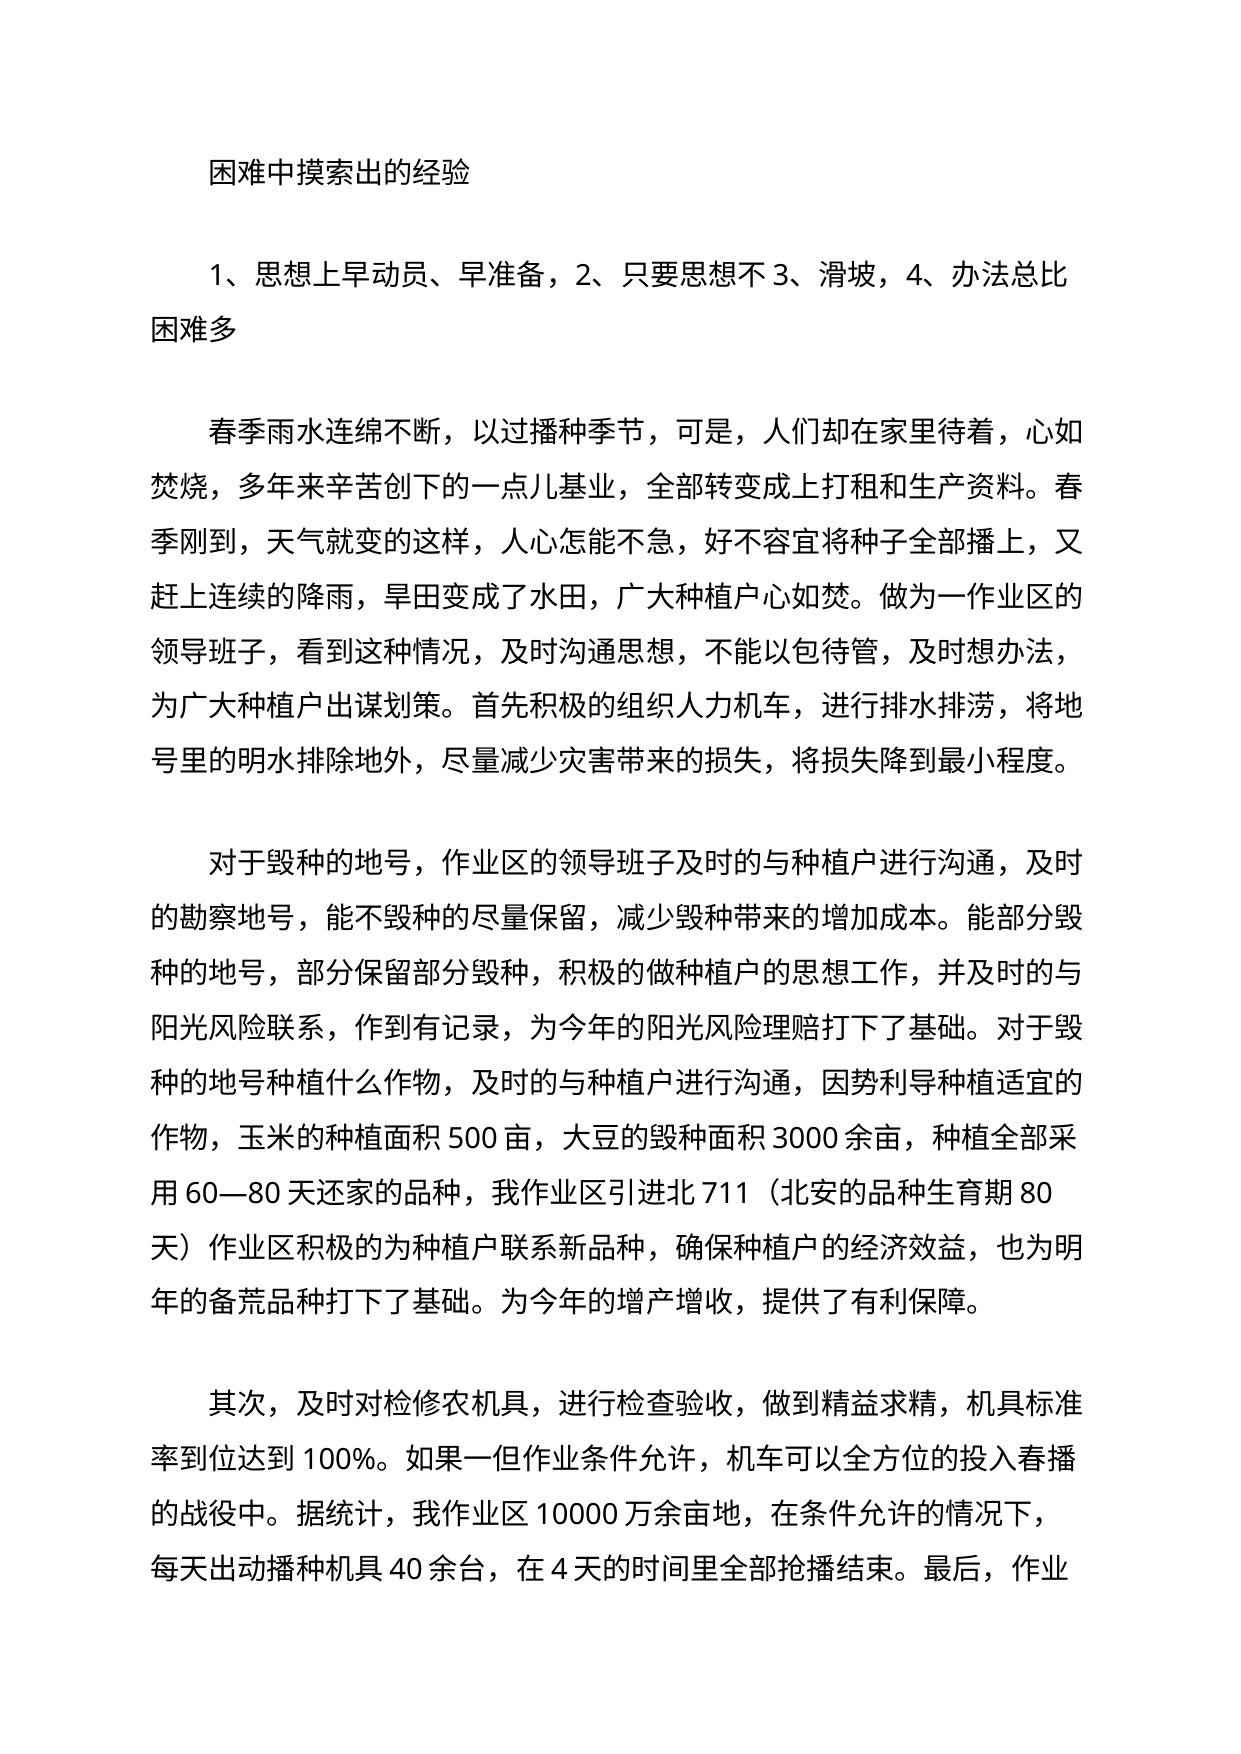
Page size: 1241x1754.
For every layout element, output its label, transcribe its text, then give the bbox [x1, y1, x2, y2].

text 对于毁种的地号，作业区的领导班子及时的与种植户进行沟通，及时的勘察地号，能不毁种的尽量保留，减少毁种带来的增加成本。能部分毁种的地号，部分保留部分毁种，积极的做种植户的思想工作，并及时的与阳光风险联系，作到有记录，为今年的阳光风险理赔打下了基础。对于毁种的地号种植什么作物，及时的与种植户进行沟通，因势利导种植适宜的作物，玉米的种植面积500亩，大豆的毁种面积3000余亩，种植全部采用60—80天还家的品种，我作业区引进北711（北安的品种生育期80天）作业区积极的为种植户联系新品种，确保种植户的经济效益，也为明年的备荒品种打下了基础。为今年的增产增收，提供了有利保障。 [150, 840, 1090, 1321]
text 1、思想上早动员、早准备，2、只要思想不3、滑坡，4、办法总比困难多 [150, 252, 1090, 349]
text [150, 1381, 1090, 1588]
text 春季雨水连绵不断，以过播种季节，可是，人们却在家里待着，心如焚烧，多年来辛苦创下的一点儿基业，全部转变成上打租和生产资料。春季刚到，天气就变的这样，人心怎能不急，好不容宜将种子全部播上，又赶上连续的降雨，旱田变成了水田，广大种植户心如焚。做为一作业区的领导班子，看到这种情况，及时沟通思想，不能以包待管，及时想办法，为广大种植户出谋划策。首先积极的组织人力机车，进行排水排涝，将地号里的明水排除地外，尽量减少灾害带来的损失，将损失降到最小程度。 [150, 408, 1090, 780]
text 困难中摸索出的经验 [150, 150, 1090, 192]
